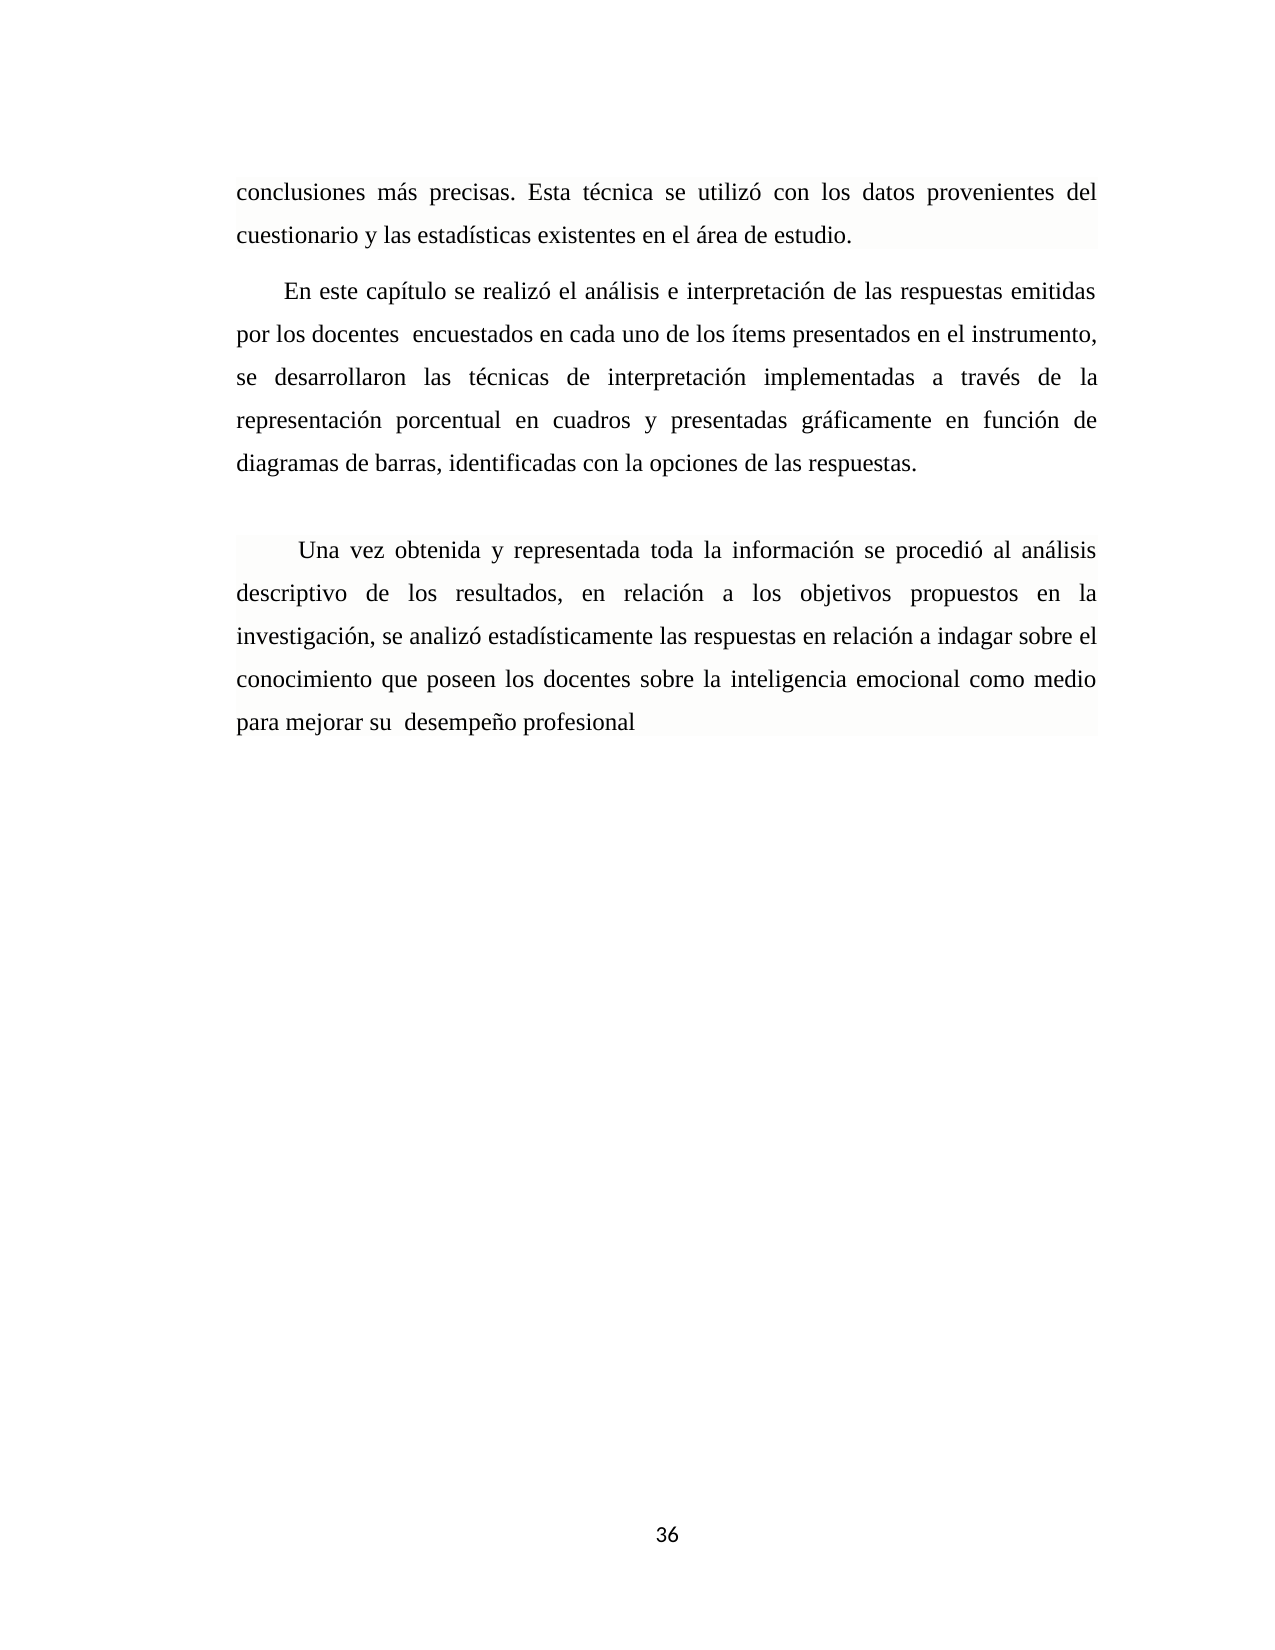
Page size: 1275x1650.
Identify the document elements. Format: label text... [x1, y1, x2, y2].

text En este capítulo se realizó el análisis e interpretación de las respuestas emitidas por los docentes encuestados en cada uno de los ítems presentados en el instrumento, se desarrollaron las técnicas de interpretación implementadas a través de la representación porcentual en cuadros y presentadas gráficamente en función de diagramas de barras, identificadas con la opciones de las respuestas. [236, 276, 1098, 477]
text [236, 177, 1098, 249]
text Una vez obtenida y representada toda la información se procedió al análisis descriptivo de los resultados, en relación a los objetivos propuestos en la investigación, se analizó estadísticamente las respuestas en relación a indagar sobre el conocimiento que poseen los docentes sobre la inteligencia emocional como medio para mejorar su desempeño profesional [236, 535, 1098, 736]
